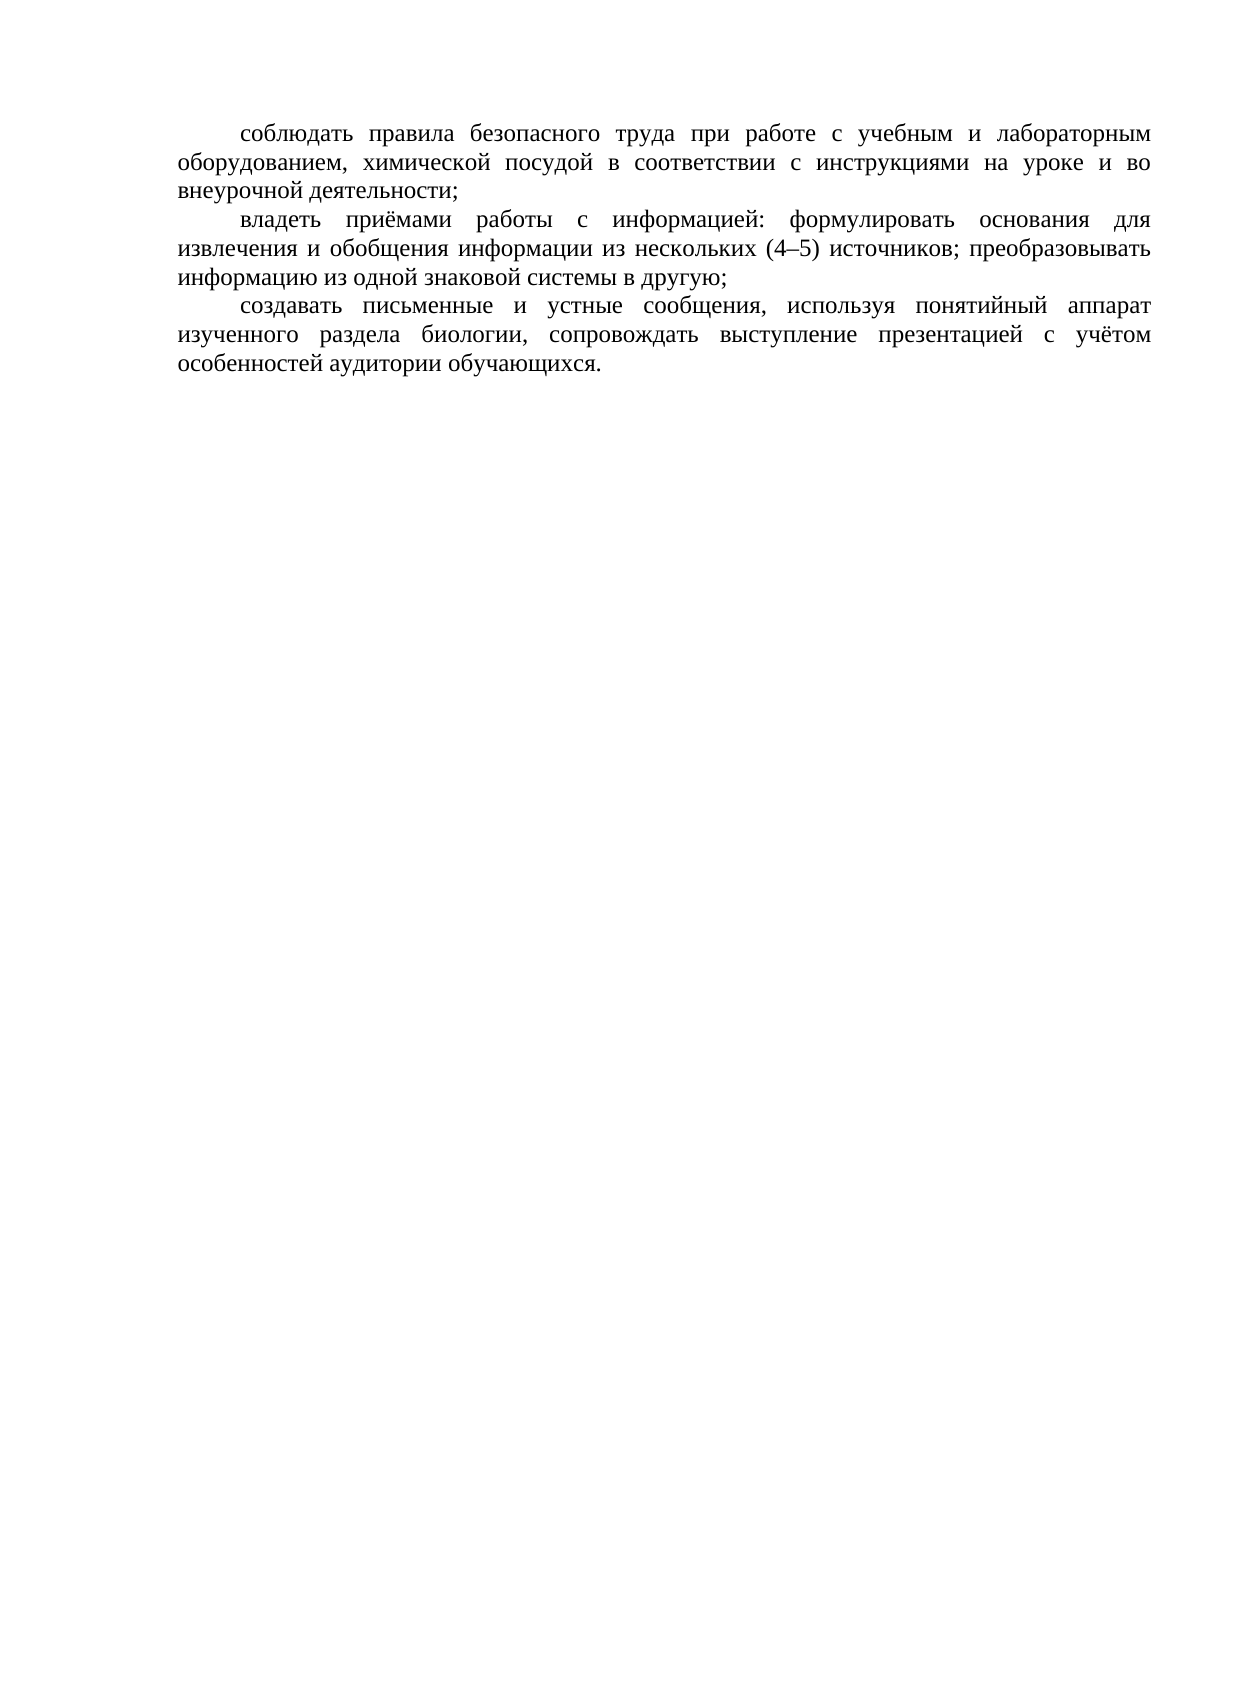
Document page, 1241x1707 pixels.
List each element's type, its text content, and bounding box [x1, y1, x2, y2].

text владеть приёмами работы с информацией: формулировать основания для извлечения и обобщения информации из нескольких (4–5) источников; преобразовывать информацию из одной знаковой системы в другую; [177, 204, 1152, 291]
text создавать письменные и устные сообщения, используя понятийный аппарат изученного раздела биологии, сопровождать выступление презентацией с учётом особенностей аудитории обучающихся. [177, 291, 1152, 377]
text соблюдать правила безопасного труда при работе с учебным и лабораторным оборудованием, химической посудой в соответствии с инструкциями на уроке и во внеурочной деятельности; [177, 118, 1152, 204]
